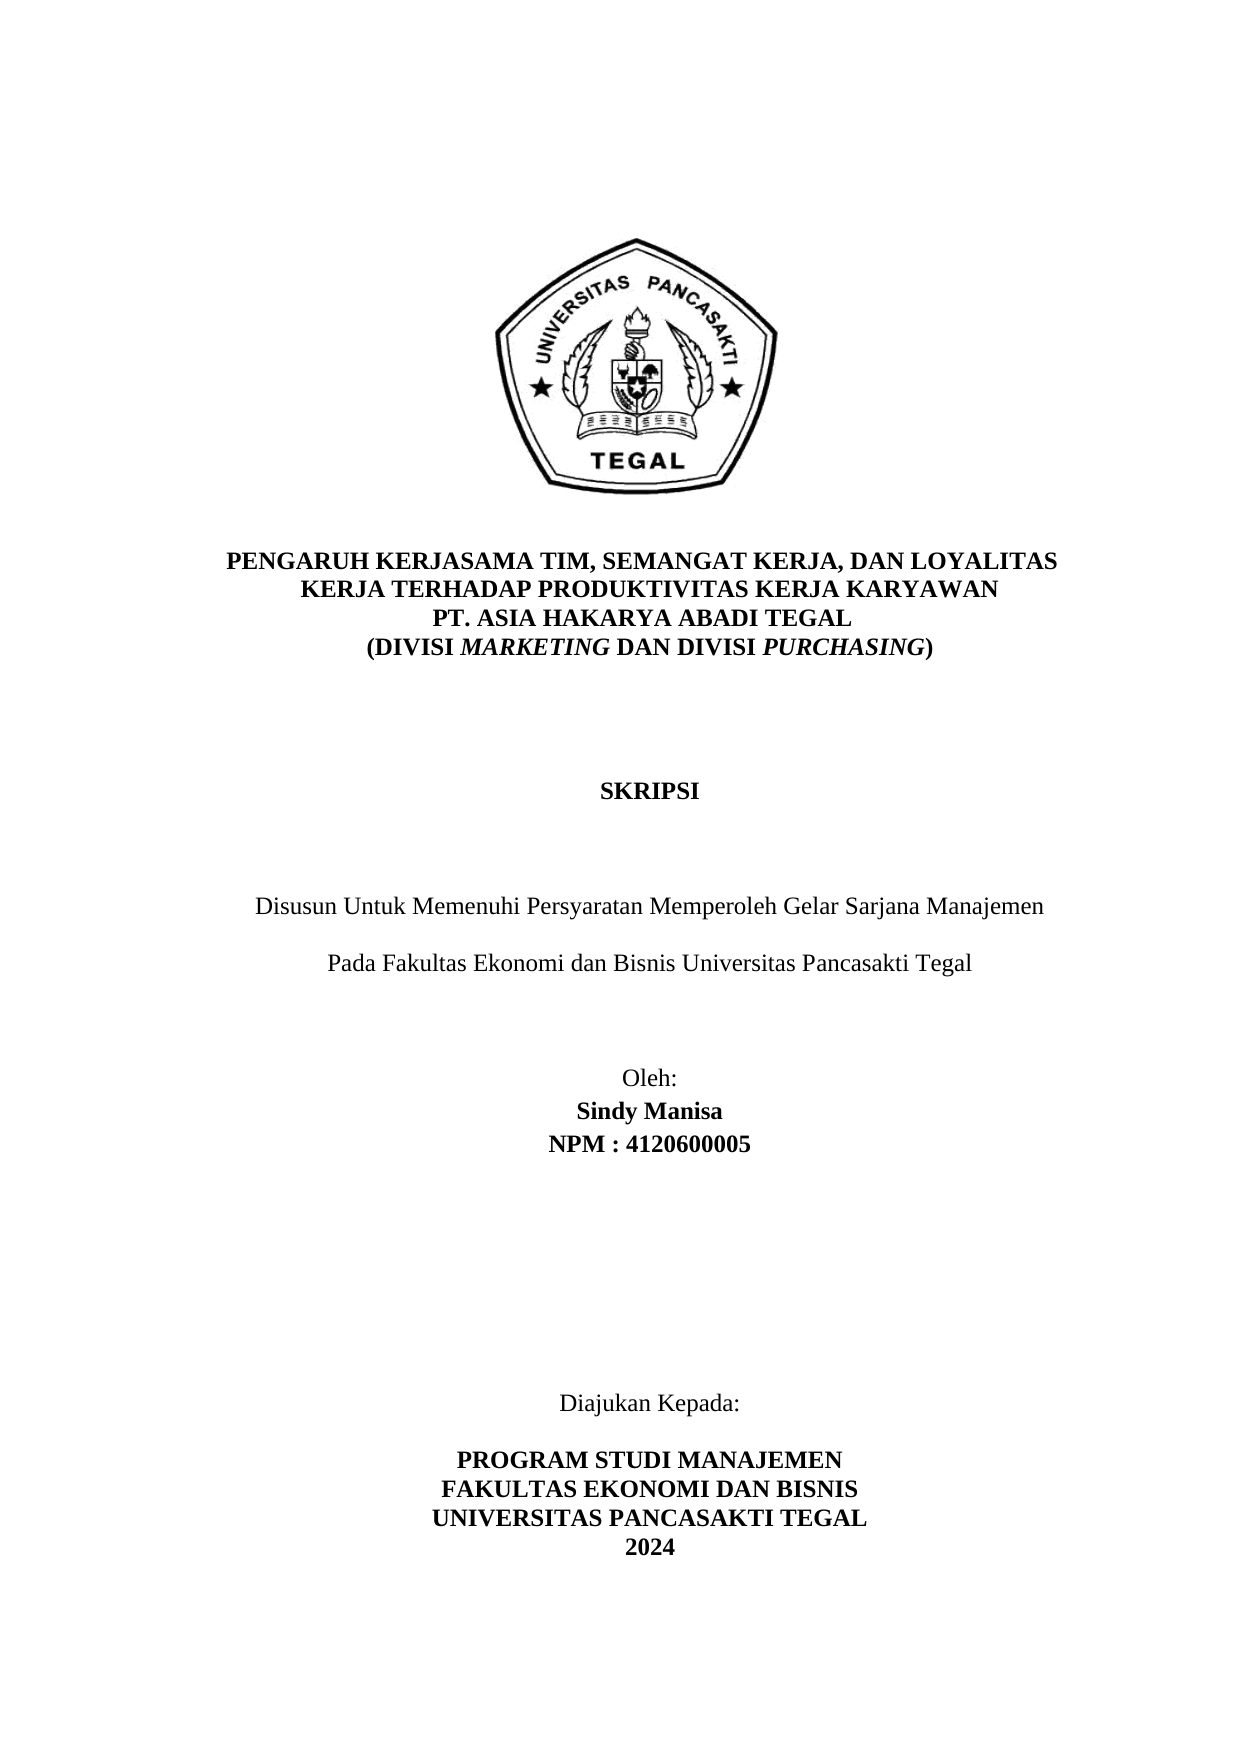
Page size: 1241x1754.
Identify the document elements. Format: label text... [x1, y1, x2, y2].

text 2024 [236, 1532, 1063, 1561]
text UNIVERSITAS PANCASAKTI TEGAL [236, 1503, 1063, 1532]
subtitle SKRIPSI [236, 776, 1063, 804]
text PT. ASIA HAKARYA ABADI TEGAL [221, 603, 1063, 632]
text NPM : 4120600005 [236, 1129, 1063, 1158]
text PROGRAM STUDI MANAJEMEN [236, 1446, 1063, 1474]
text Diajukan Kepada: [236, 1388, 1063, 1417]
text PENGARUH KERJASAMA TIM, SEMANGAT KERJA, DAN LOYALITAS KERJA TERHADAP PRODUKTIVITAS KERJA KARYAWAN [221, 546, 1063, 603]
text Disusun Untuk Memenuhi Persyaratan Memperoleh Gelar Sarjana Manajemen Pada Fakultas Ekonomi dan Bisnis Universitas Pancasakti Tegal [236, 891, 1063, 977]
text FAKULTAS EKONOMI DAN BISNIS [236, 1474, 1063, 1503]
picture [495, 238, 778, 496]
text Sindy Manisa [236, 1096, 1063, 1125]
text Oleh: [236, 1063, 1063, 1092]
text (DIVISI MARKETING DAN DIVISI PURCHASING) [236, 632, 1063, 661]
